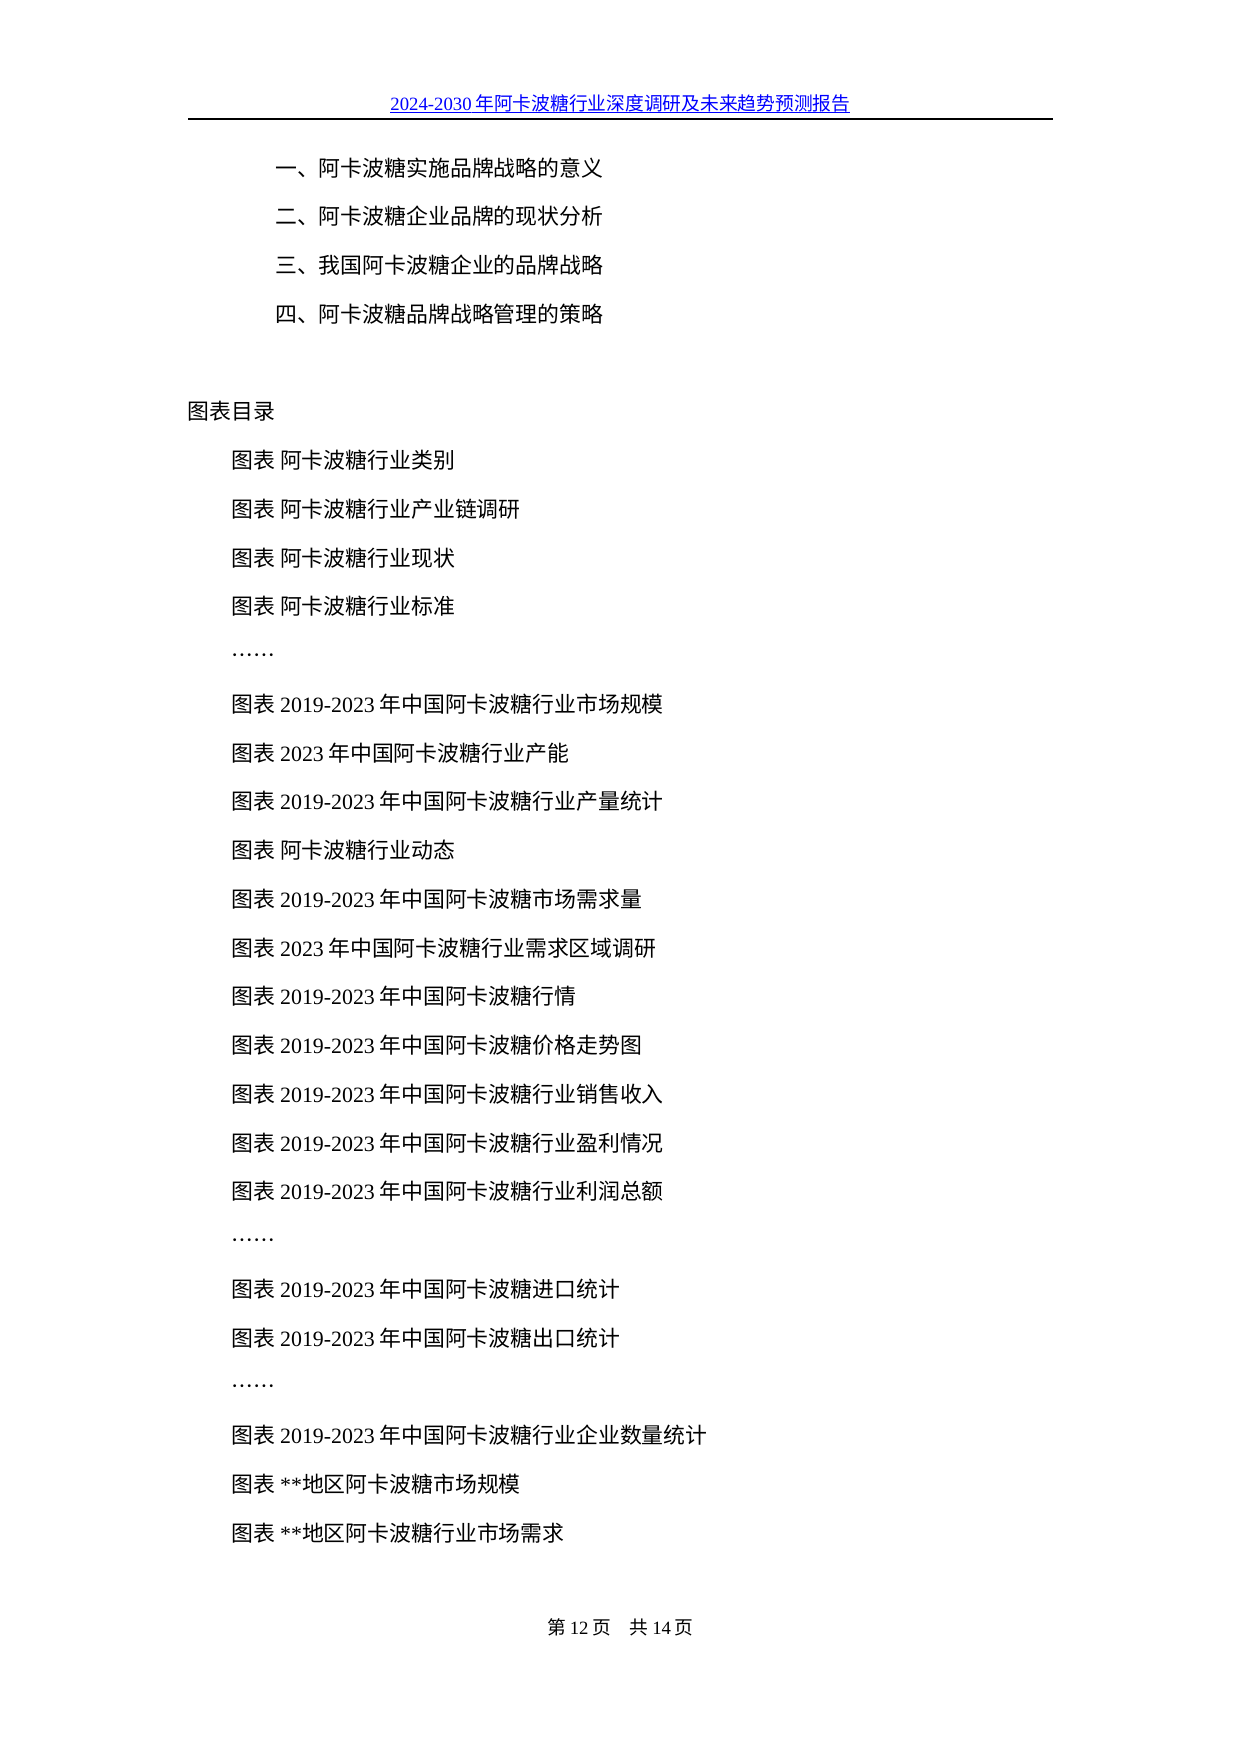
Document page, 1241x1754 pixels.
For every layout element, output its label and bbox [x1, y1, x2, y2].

text [187, 150, 1053, 1548]
